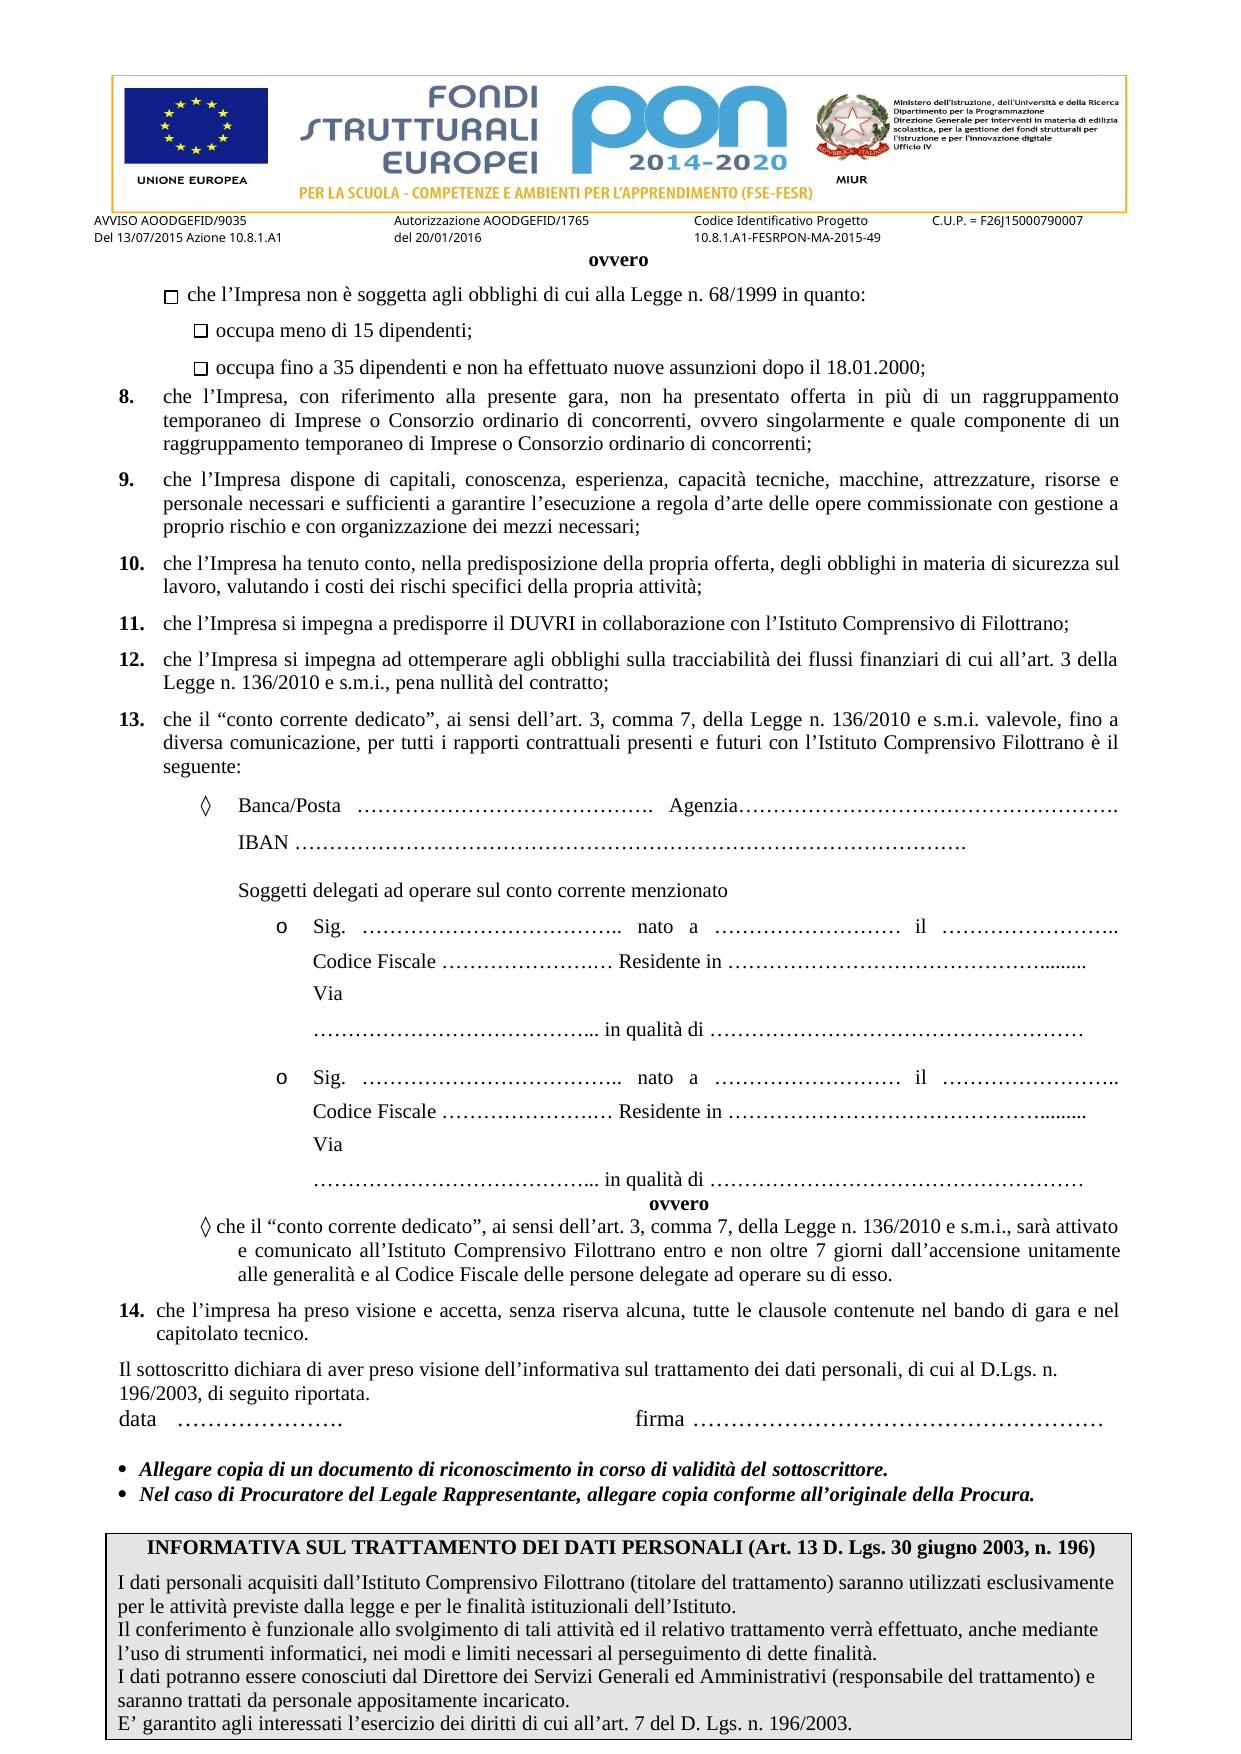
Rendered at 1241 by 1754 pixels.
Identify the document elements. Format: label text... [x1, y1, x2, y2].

list che l’Impresa ha tenuto conto, nella predisposizione della propria offerta, degli obblighi in materia di sicurezza sul lavoro, valutando i costi dei rischi specifici della propria attività; [118, 551, 1121, 598]
text …………………………………... in qualità di ……………………………………………… [313, 1017, 1141, 1041]
text data …………………. firma ……………………………………………… [118, 1405, 1141, 1431]
subtitle ovvero [646, 1191, 711, 1215]
text ◊ Banca/Posta ……………………………………. Agenzia………………………………………………. [200, 791, 1141, 819]
list Nel caso di Procuratore del Legale Rappresentante, allegare copia conforme all’originale della Procura. [118, 1482, 1144, 1507]
list che l’Impresa dispone di capitali, conoscenza, esperienza, capacità tecniche, macchine, attrezzature, risorse e personale necessari e sufficienti a garantire l’esecuzione a regola d’arte delle opere commissionate con gestione a proprio rischio e con organizzazione dei mezzi necessari; [118, 468, 1121, 539]
list che l’Impresa, con riferimento alla presente gara, non ha presentato offerta in più di un raggruppamento temporaneo di Imprese o Consorzio ordinario di concorrenti, ovvero singolarmente e quale componente di un raggruppamento temporaneo di Imprese o Consorzio ordinario di concorrenti; [118, 385, 1121, 455]
list che l’Impresa si impegna ad ottemperare agli obblighi sulla tracciabilità dei flussi finanziari di cui all’art. 3 della Legge n. 136/2010 e s.m.i., pena nullità del contratto; [118, 647, 1121, 694]
text o Sig. ……………………………….. nato a ……………………… il …………………….. Codice Fiscale ………………….… Residente in ………………………………………......... Via [275, 914, 1121, 1005]
text Soggetti delegati ad operare sul conto corrente menzionato [238, 878, 1141, 902]
text IBAN ……………………………………………………………………………………. [238, 830, 1141, 854]
subtitle Allegare copia di un documento di riconoscimento in corso di validità del sottoscrittore. [118, 1456, 1144, 1482]
text ◊ che il “conto corrente dedicato”, ai sensi dell’art. 3, comma 7, della Legge n. 136/2010 e s.m.i., sarà attivato e comunicato all’Istituto Comprensivo Filottrano entro e non oltre 7 giorni dall’accensione unitamente alle generalità e al Codice Fiscale delle persone delegate ad operare su di esso. [200, 1215, 1120, 1286]
text Il sottoscritto dichiara di aver preso visione dell’informativa sul trattamento dei dati personali, di cui al D.Lgs. n. 196/2003, di seguito riportata. [118, 1358, 1141, 1405]
list che l’Impresa si impegna a predisporre il DUVRI in collaborazione con l’Istituto Comprensivo di Filottrano; [118, 611, 1144, 634]
subtitle ovvero [576, 247, 660, 271]
text o Sig. ……………………………….. nato a ……………………… il …………………….. Codice Fiscale ………………….… Residente in ………………………………………......... Via [275, 1064, 1121, 1156]
list che l’impresa ha preso visione e accetta, senza riserva alcuna, tutte le clausole contenute nel bando di gara e nel capitolato tecnico. [118, 1298, 1121, 1346]
text …………………………………... in qualità di ……………………………………………… [313, 1167, 1141, 1191]
text che l’Impresa non è soggetta agli obblighi di cui alla Legge n. 68/1999 in quanto: occupa meno di 15 dipendenti; [182, 282, 894, 342]
text occupa fino a 35 dipendenti e non ha effettuato nuove assunzioni dopo il 18.01.2000; [216, 355, 1121, 379]
list che il “conto corrente dedicato”, ai sensi dell’art. 3, comma 7, della Legge n. 136/2010 e s.m.i. valevole, fino a diversa comunicazione, per tutti i rapporti contrattuali presenti e futuri con l’Istituto Comprensivo Filottrano è il seguente: [118, 707, 1121, 778]
